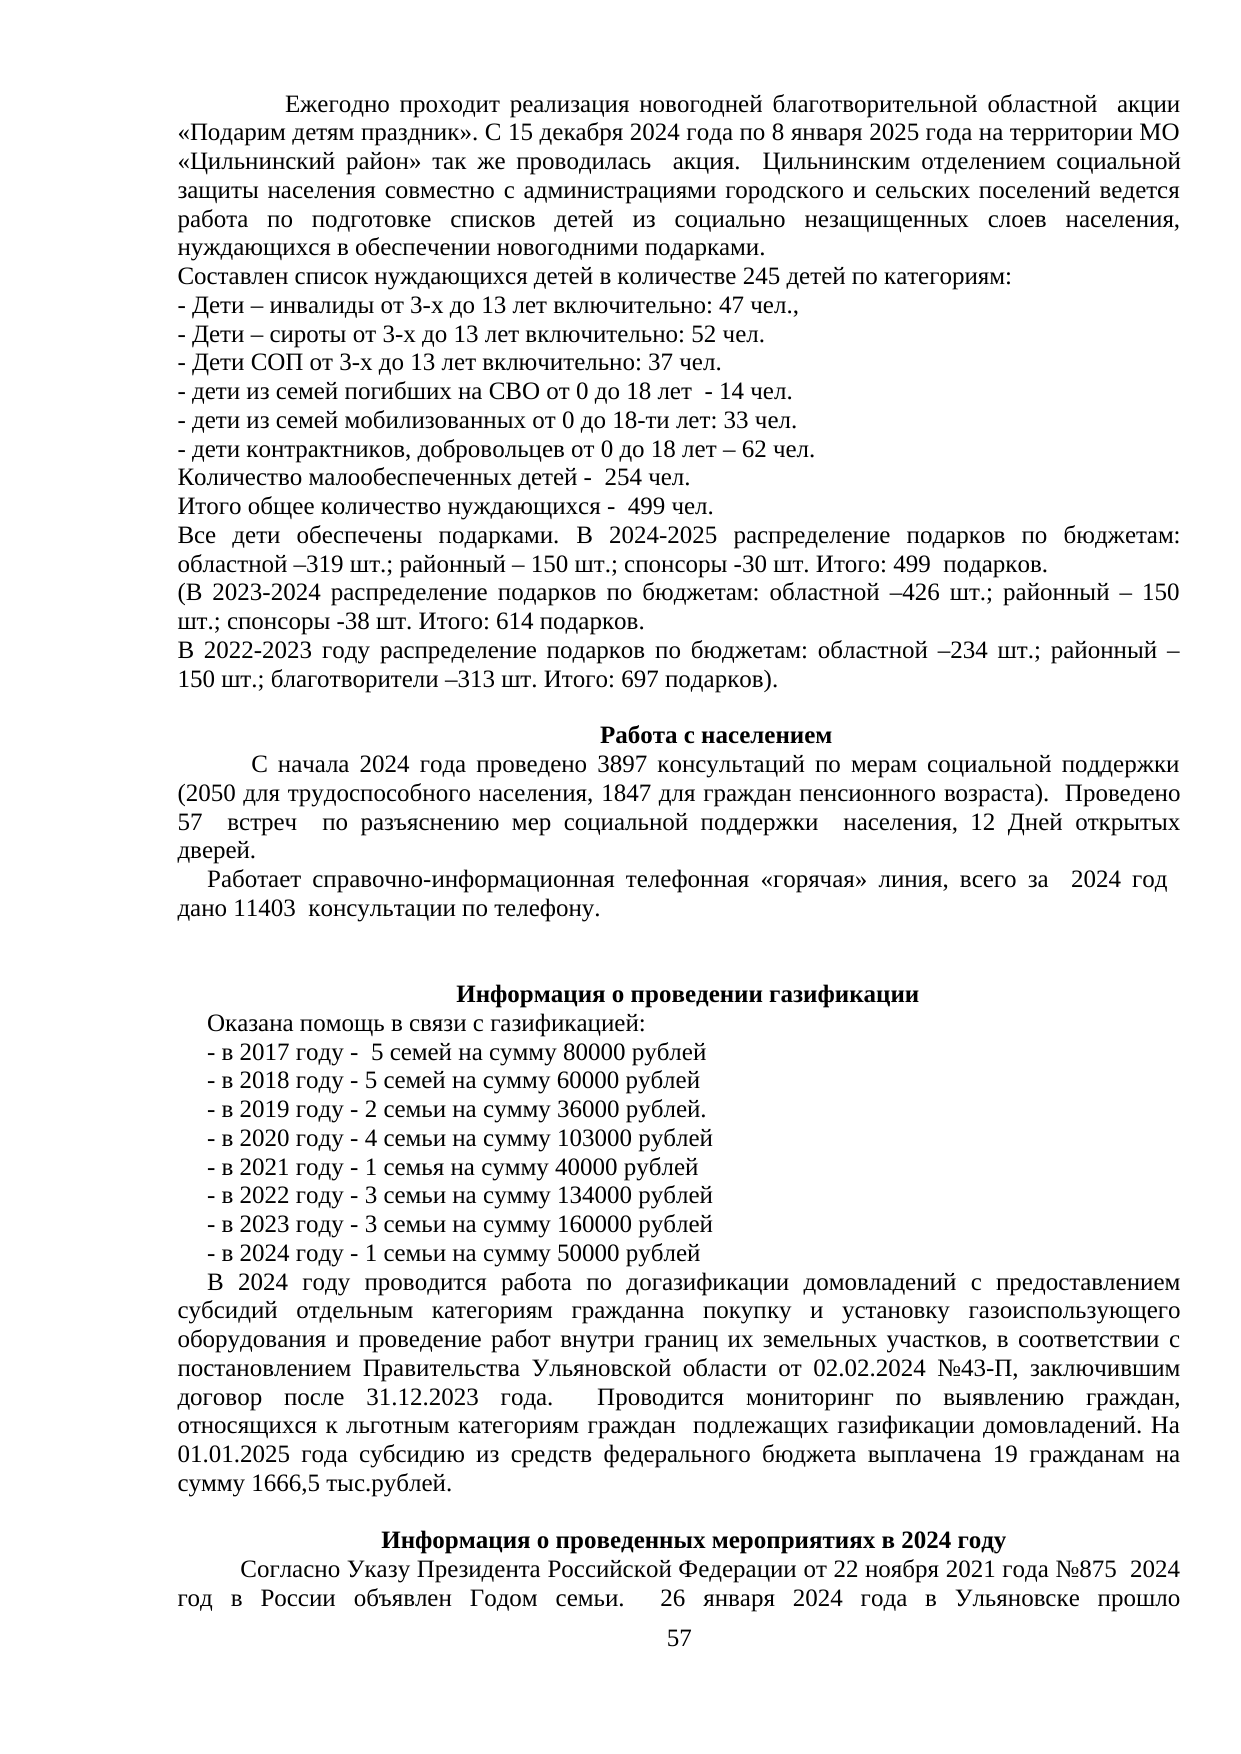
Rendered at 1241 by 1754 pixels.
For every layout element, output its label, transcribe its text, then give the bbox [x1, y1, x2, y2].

text - в 2021 году - 1 семья на сумму 40000 рублей [177, 1152, 1181, 1180]
text (В 2023-2024 распределение подарков по бюджетам: областной –426 шт.; районный – 150 шт.; спонсоры -38 шт. Итого: 614 подарков. [177, 577, 1181, 635]
text Итого общее количество нуждающихся - 499 чел. [177, 491, 1181, 520]
text Работа с населением [177, 720, 1181, 749]
text - в 2019 году - 2 семьи на сумму 36000 рублей. [177, 1094, 1181, 1123]
text - в 2022 году - 3 семьи на сумму 134000 рублей [177, 1180, 1181, 1209]
text Информация о проведении газификации [177, 979, 1169, 1008]
text В 2024 году проводится работа по догазификации домовладений с предоставлением субсидий отдельным категориям гражданна покупку и установку газоиспользующего оборудования и проведение работ внутри границ их земельных участков, в соответствии с постановлением Правительства Ульяновской области от 02.02.2024 №43-П, заключившим договор после 31.12.2023 года. Проводится мониторинг по выявлению граждан, относящихся к льготным категориям граждан подлежащих газификации домовладений. На 01.01.2025 года субсидию из средств федерального бюджета выплачена 19 гражданам на сумму 1666,5 тыс.рублей. [177, 1267, 1181, 1497]
text Количество малообеспеченных детей - 254 чел. [177, 462, 1181, 491]
text Оказана помощь в связи с газификацией: [177, 1008, 1181, 1037]
text Ежегодно проходит реализация новогодней благотворительной областной акции «Подарим детям праздник». С 15 декабря 2024 года по 8 января 2025 года на территории МО «Цильнинский район» так же проводилась акция. Цильнинским отделением социальной защиты населения совместно с администрациями городского и сельских поселений ведется работа по подготовке списков детей из социально незащищенных слоев населения, нуждающихся в обеспечении новогодними подарками. [177, 89, 1181, 261]
text - в 2018 году - 5 семей на сумму 60000 рублей [177, 1065, 1181, 1094]
text - Дети СОП от 3-х до 13 лет включительно: 37 чел. [177, 347, 1181, 376]
text - Дети – инвалиды от 3-х до 13 лет включительно: 47 чел., [177, 290, 1181, 319]
text Информация о проведенных мероприятиях в 2024 году [177, 1525, 1181, 1554]
text Работает справочно-информационная телефонная «горячая» линия, всего за 2024 год дано 11403 консультации по телефону. [177, 864, 1169, 922]
text - в 2023 году - 3 семьи на сумму 160000 рублей [177, 1209, 1181, 1238]
text - в 2017 году - 5 семей на сумму 80000 рублей [177, 1037, 1181, 1065]
text В 2022-2023 году распределение подарков по бюджетам: областной –234 шт.; районный – 150 шт.; благотворители –313 шт. Итого: 697 подарков). [177, 635, 1181, 692]
text - Дети – сироты от 3-х до 13 лет включительно: 52 чел. [177, 319, 1181, 347]
text - дети из семей погибших на СВО от 0 до 18 лет - 14 чел. [177, 376, 1181, 405]
text С начала 2024 года проведено 3897 консультаций по мерам социальной поддержки (2050 для трудоспособного населения, 1847 для граждан пенсионного возраста). Проведено 57 встреч по разъяснению мер социальной поддержки населения, 12 Дней открытых дверей. [177, 749, 1181, 864]
text - в 2024 году - 1 семьи на сумму 50000 рублей [177, 1238, 1181, 1267]
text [177, 1554, 1181, 1612]
text - в 2020 году - 4 семьи на сумму 103000 рублей [177, 1123, 1181, 1152]
text Все дети обеспечены подарками. В 2024-2025 распределение подарков по бюджетам: областной –319 шт.; районный – 150 шт.; спонсоры -30 шт. Итого: 499 подарков. [177, 520, 1181, 577]
text Составлен список нуждающихся детей в количестве 245 детей по категориям: [177, 261, 1181, 290]
text - дети контрактников, добровольцев от 0 до 18 лет – 62 чел. [177, 434, 1181, 462]
text - дети из семей мобилизованных от 0 до 18-ти лет: 33 чел. [177, 405, 1181, 434]
